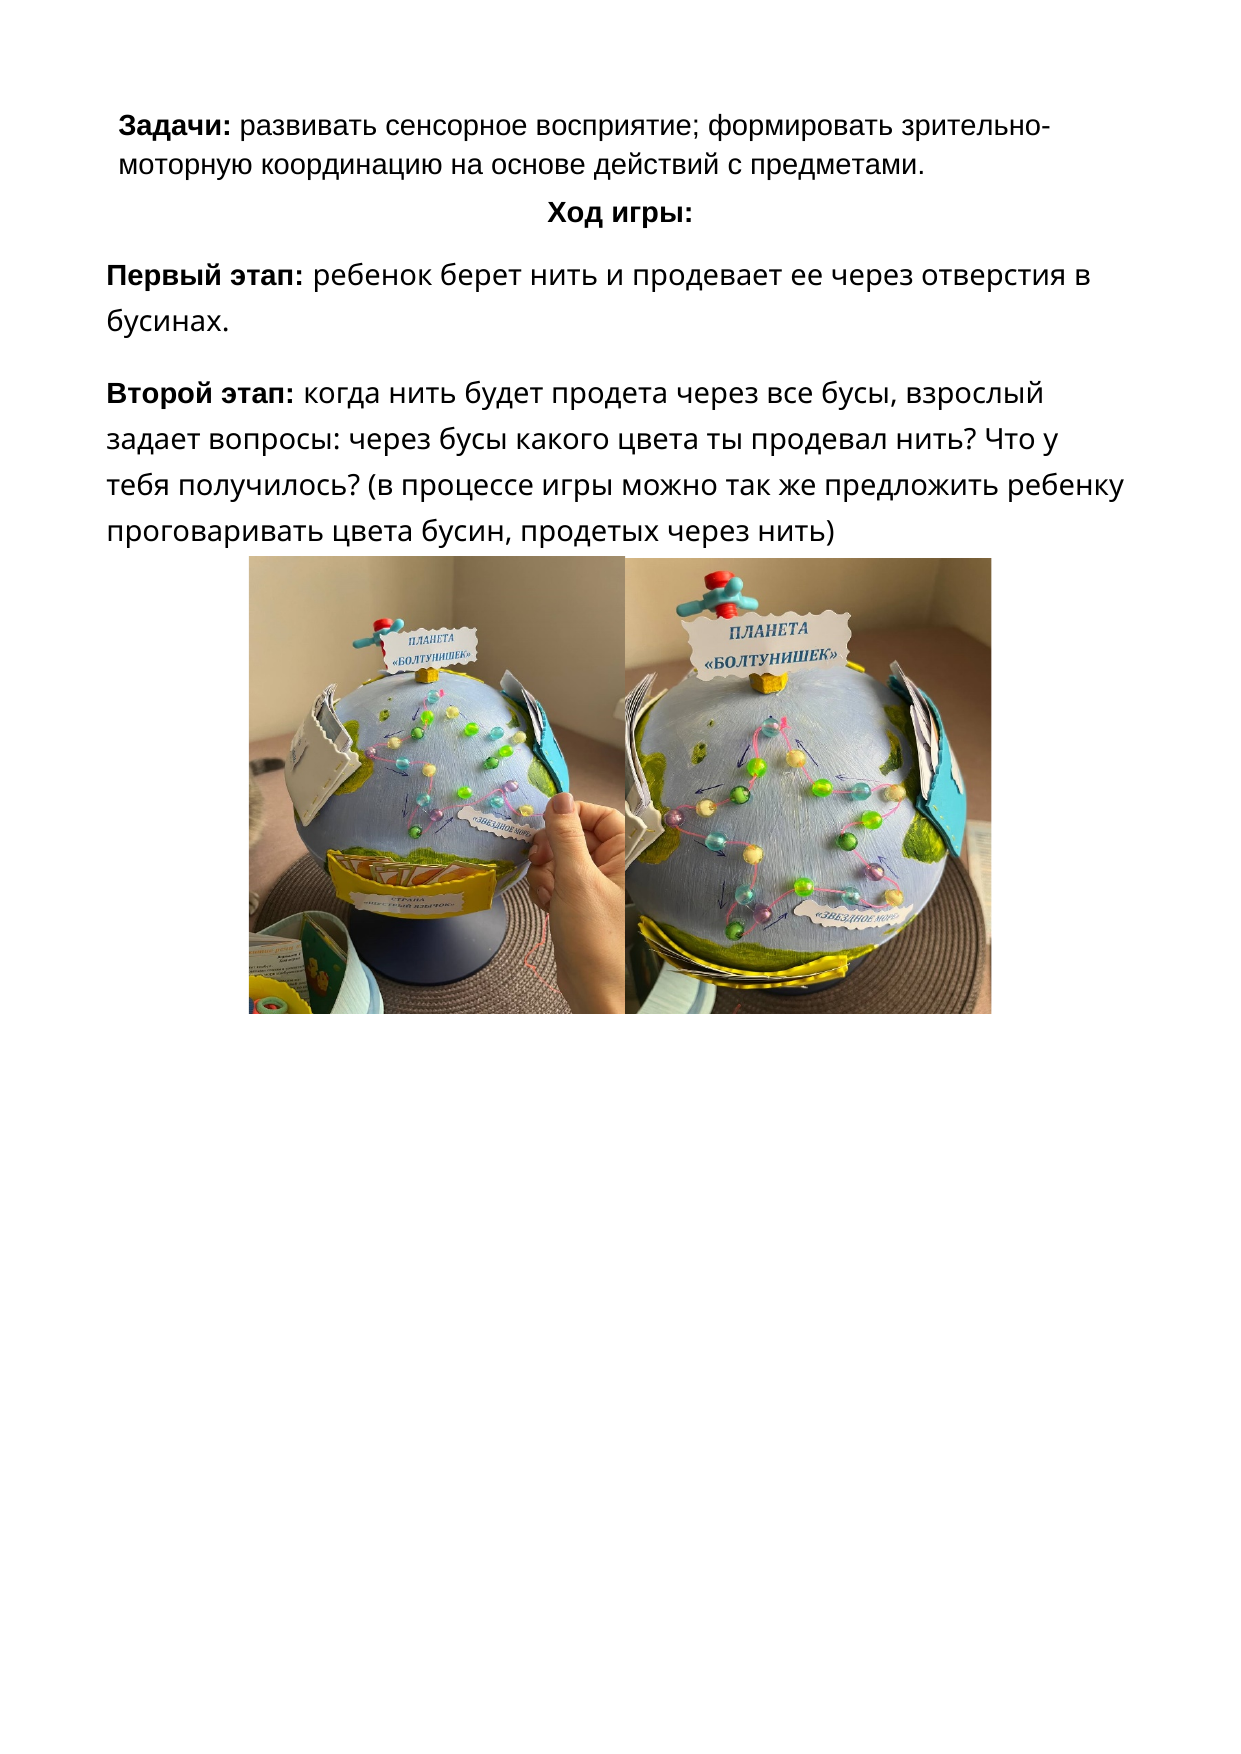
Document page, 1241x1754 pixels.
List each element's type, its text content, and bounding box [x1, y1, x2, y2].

text Первый этап: ребенок берет нить и продевает ее через отверстия в бусинах. [106, 254, 1129, 340]
picture [248, 556, 992, 1014]
subtitle Ход игры: [133, 195, 1107, 228]
text Задачи: развивать сенсорное восприятие; формировать зрительно-моторную координацию на основе действий с предметами. [118, 108, 1109, 180]
text Второй этап: когда нить будет продета через все бусы, взрослый задает вопросы: через бусы какого цвета ты продевал нить? Что у тебя получилось? (в процессе игры можно так же предложить ребенку проговаривать цвета бусин, продетых через нить) [106, 372, 1129, 550]
